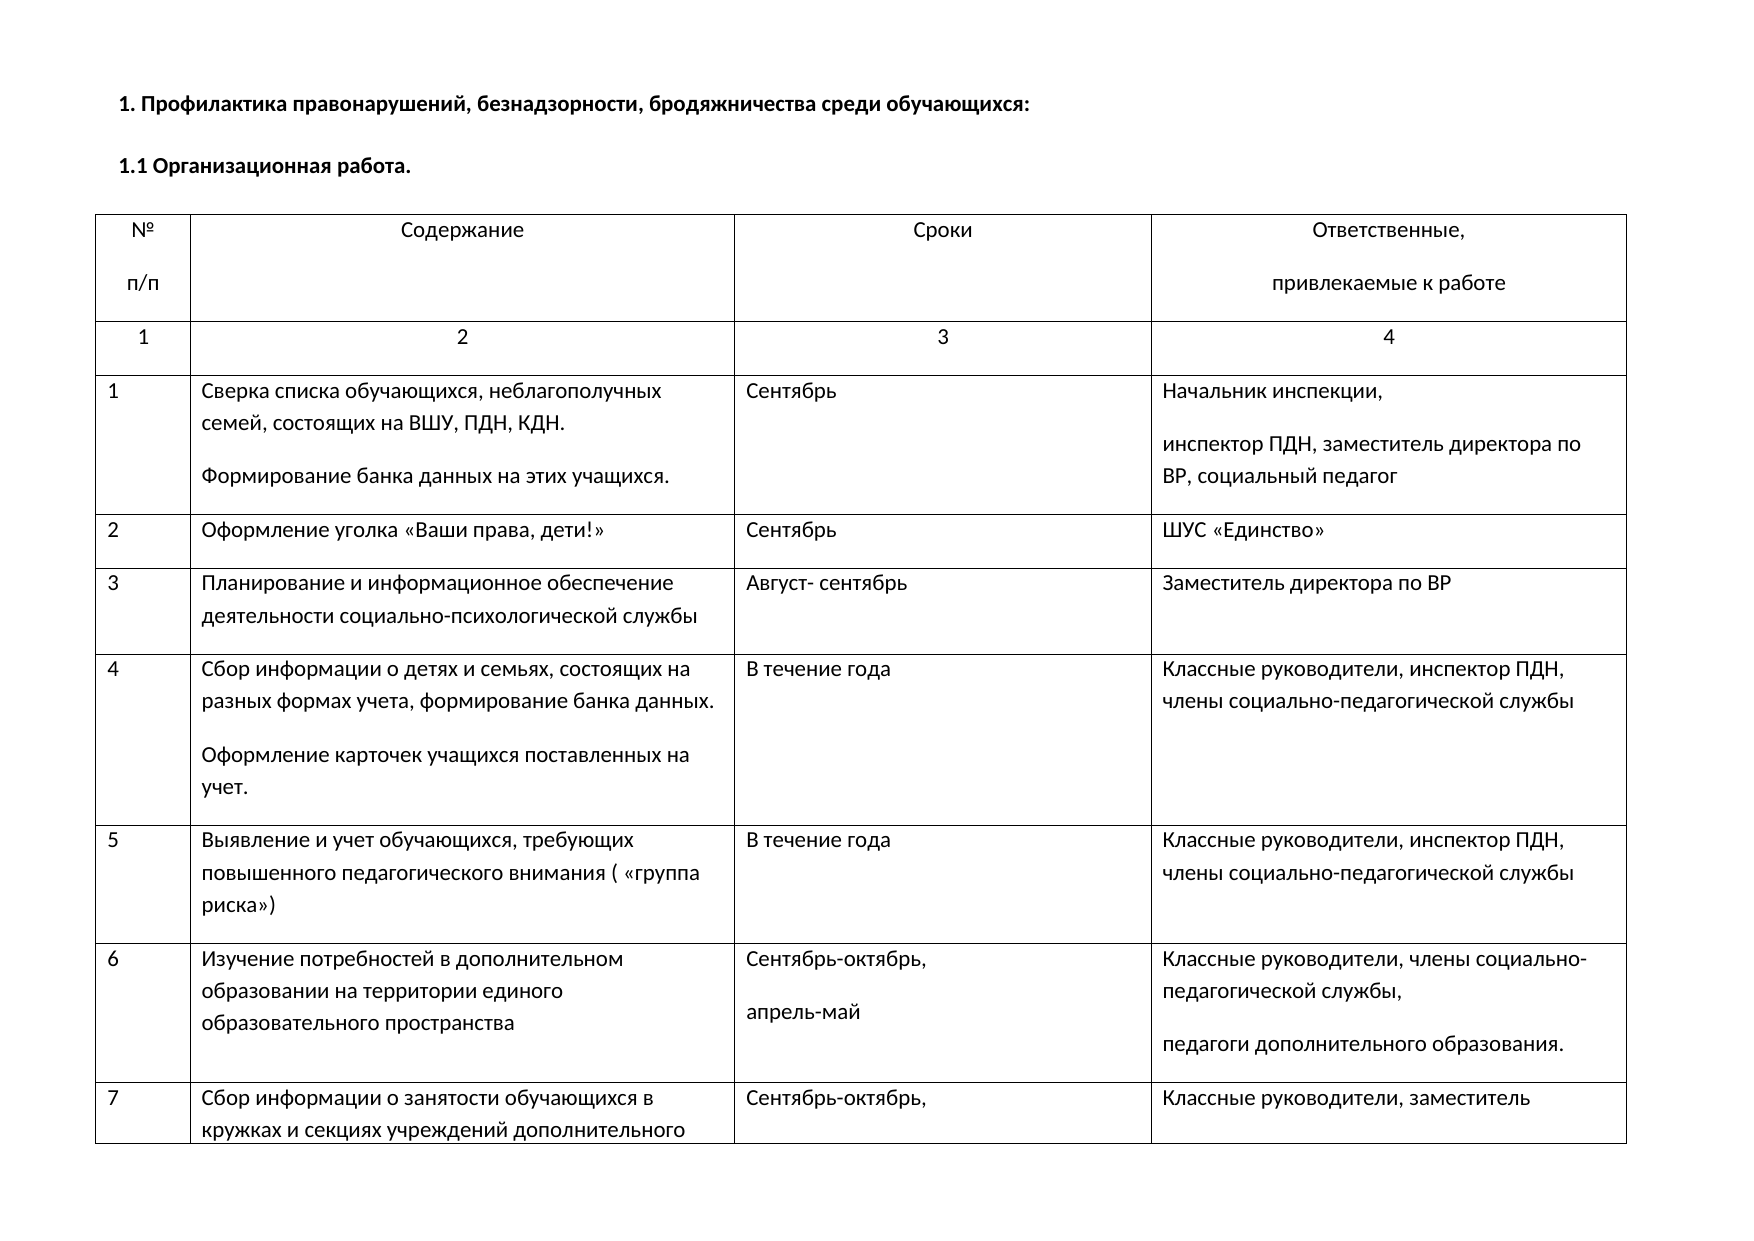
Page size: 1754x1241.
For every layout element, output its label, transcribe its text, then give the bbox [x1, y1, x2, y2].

table_cell Классные руководители, инспектор ПДН, члены социально-педагогической службы [1152, 826, 1626, 943]
text 1.1 Организационная работа. [118, 151, 1636, 179]
table_cell Сентябрь-октябрь, апрель-май [735, 944, 1151, 1082]
table_cell Классные руководители, члены социально-педагогической службы, педагоги дополнительного образования. [1152, 944, 1626, 1082]
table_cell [735, 1083, 1151, 1143]
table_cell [1152, 1083, 1626, 1143]
table_header № п/п [96, 215, 190, 321]
table_cell Оформление уголка «Ваши права, дети!» [191, 515, 734, 567]
table_header Сроки [735, 215, 1151, 321]
table_header Содержание [191, 215, 734, 321]
table_cell 1 [96, 376, 190, 514]
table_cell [191, 1083, 734, 1143]
table_cell Сентябрь [735, 515, 1151, 567]
table_cell Сверка списка обучающихся, неблагополучных семей, состоящих на ВШУ, ПДН, КДН. Формирование банка данных на этих учащихся. [191, 376, 734, 514]
table_cell Сентябрь [735, 376, 1151, 514]
table_cell 2 [191, 322, 734, 375]
table_cell Август- сентябрь [735, 569, 1151, 653]
table_cell 2 [96, 515, 190, 567]
table_cell Заместитель директора по ВР [1152, 569, 1626, 653]
table_cell 3 [96, 569, 190, 653]
table_cell В течение года [735, 826, 1151, 943]
table_cell Выявление и учет обучающихся, требующих повышенного педагогического внимания ( «группа риска») [191, 826, 734, 943]
table_cell 6 [96, 944, 190, 1082]
table_cell 1 [96, 322, 190, 375]
table_cell Сбор информации о детях и семьях, состоящих на разных формах учета, формирование банка данных. Оформление карточек учащихся поставленных на учет. [191, 655, 734, 824]
table_cell В течение года [735, 655, 1151, 824]
table_cell Начальник инспекции, инспектор ПДН, заместитель директора по ВР, социальный педагог [1152, 376, 1626, 514]
table_cell 3 [735, 322, 1151, 375]
table_header Ответственные, привлекаемые к работе [1152, 215, 1626, 321]
table_cell ШУС «Единство» [1152, 515, 1626, 567]
table_cell Планирование и информационное обеспечение деятельности социально-психологической службы [191, 569, 734, 653]
table_cell 5 [96, 826, 190, 943]
table_cell Классные руководители, инспектор ПДН, члены социально-педагогической службы [1152, 655, 1626, 824]
table_cell 4 [96, 655, 190, 824]
table_cell Изучение потребностей в дополнительном образовании на территории единого образовательного пространства [191, 944, 734, 1082]
table_cell 7 [96, 1083, 190, 1143]
text 1. Профилактика правонарушений, безнадзорности, бродяжничества среди обучающихся: [118, 89, 1636, 117]
table_cell 4 [1152, 322, 1626, 375]
